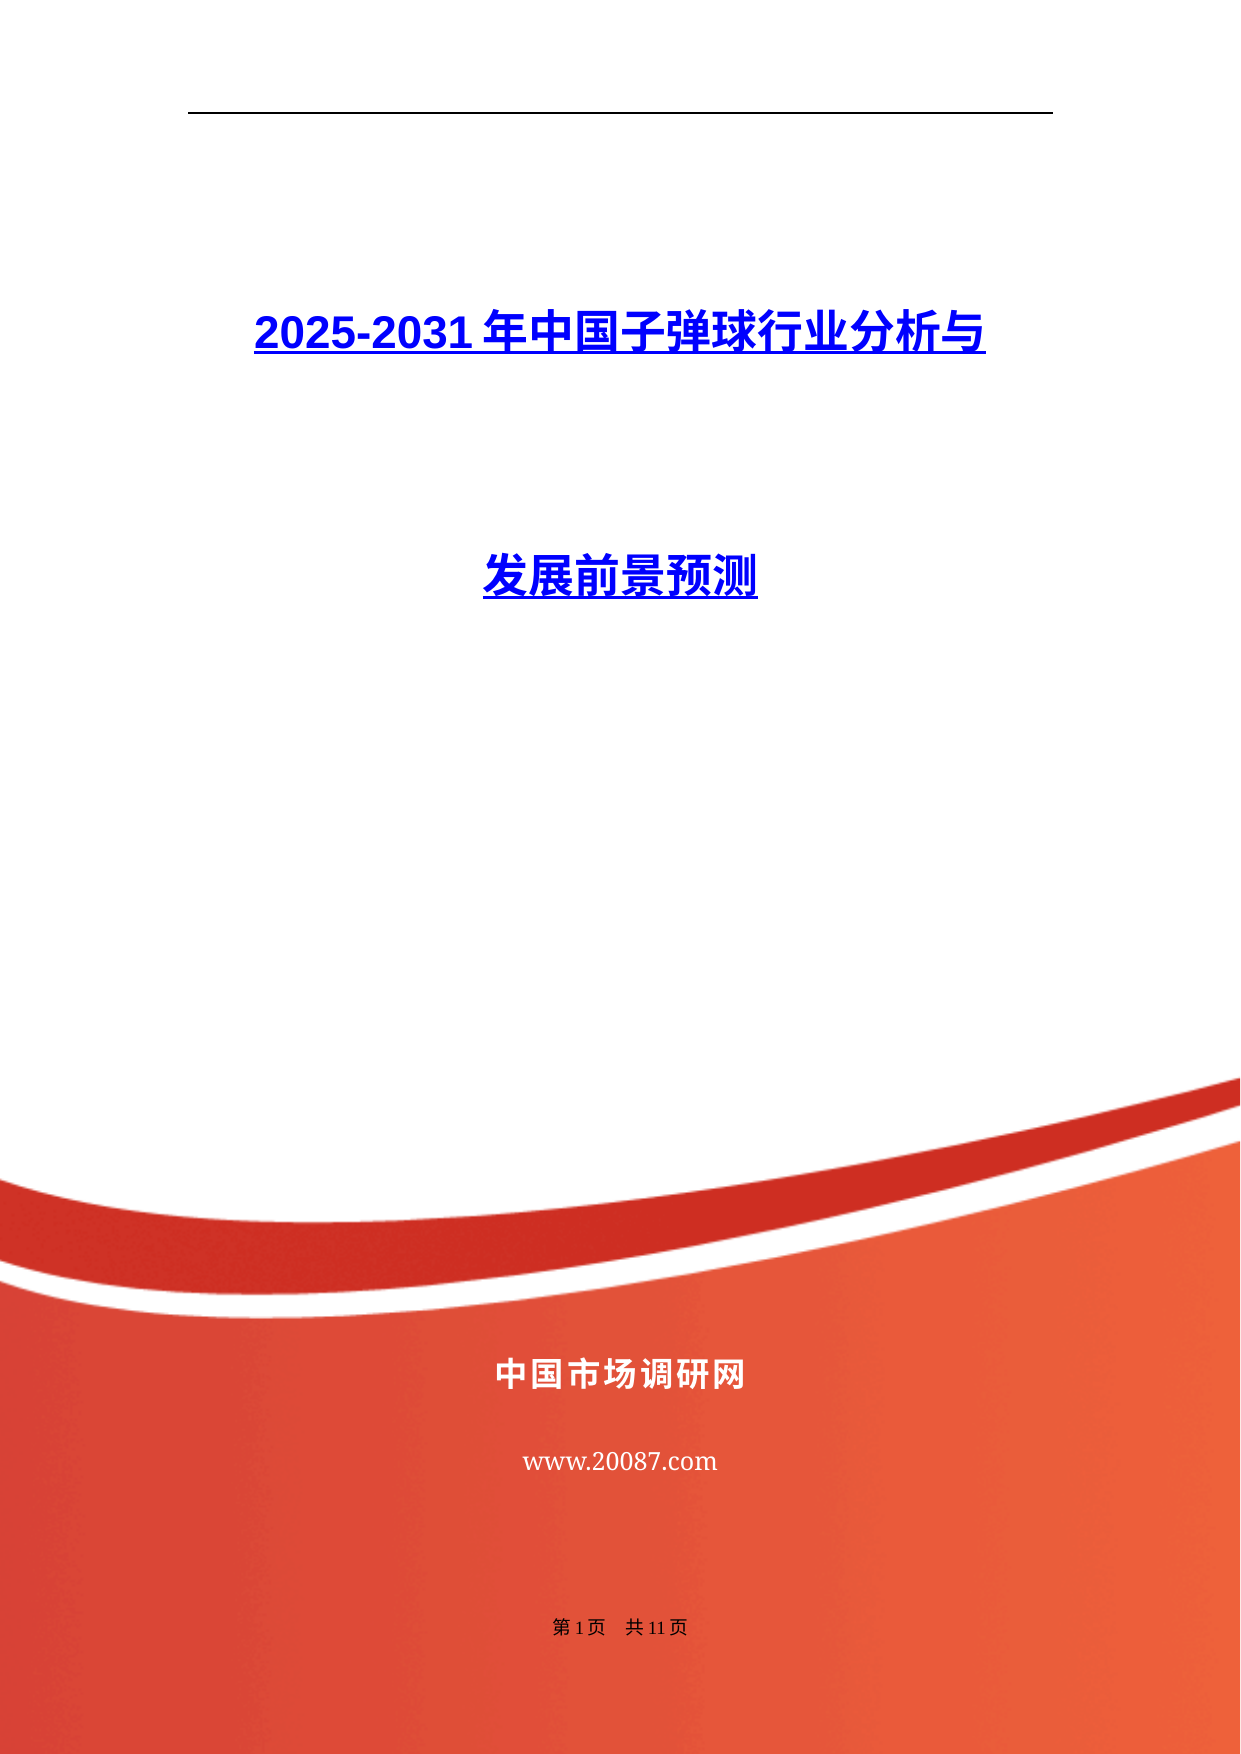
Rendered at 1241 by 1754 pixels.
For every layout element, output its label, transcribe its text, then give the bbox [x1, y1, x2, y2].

text www.20087.com [187, 1428, 1053, 1493]
subtitle 中国市场调研网 [187, 1339, 1053, 1404]
picture [0, 1006, 1241, 1754]
table_header 2025-2031年中国子弹球行业分析与发展前景预测 [188, 207, 1053, 773]
